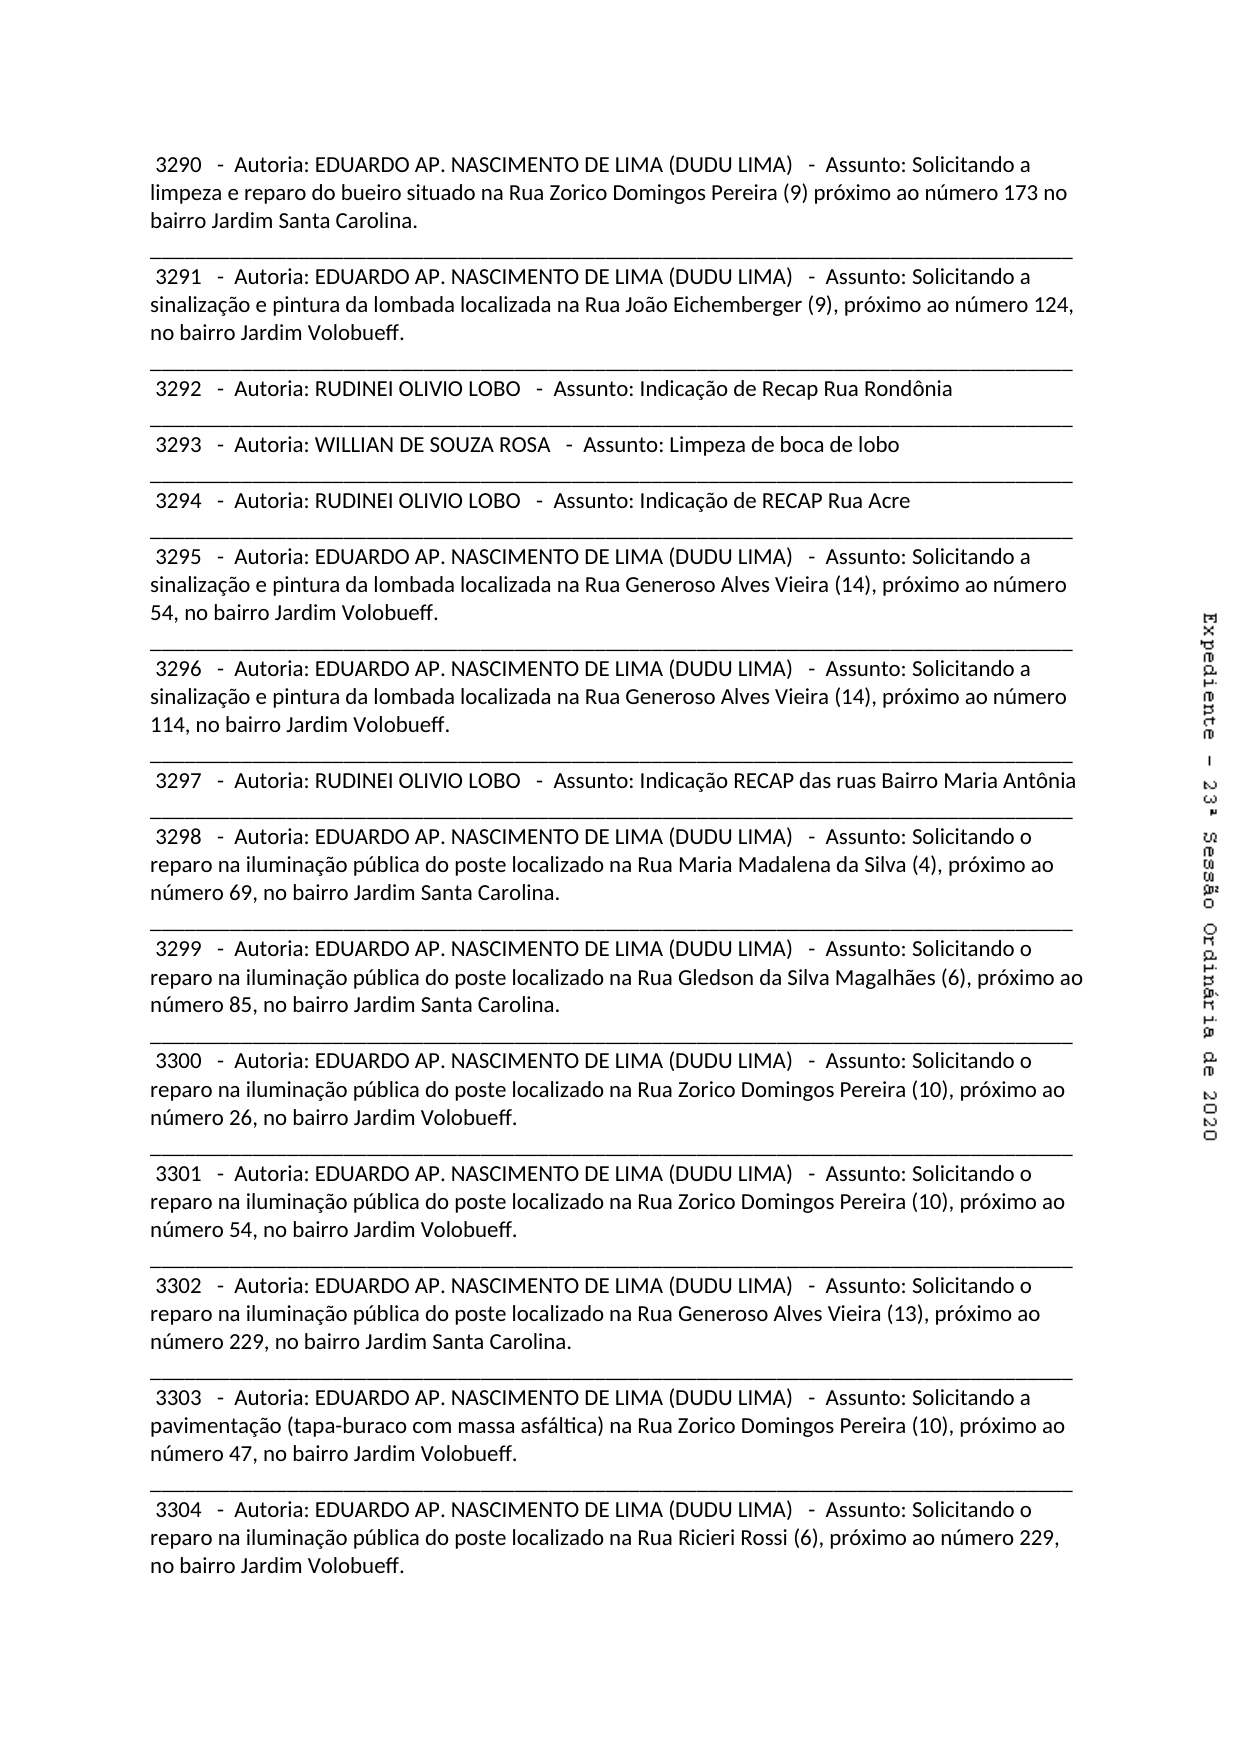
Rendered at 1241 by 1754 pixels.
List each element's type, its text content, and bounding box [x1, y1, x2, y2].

text 3299 - Autoria: EDUARDO AP. NASCIMENTO DE LIMA (DUDU LIMA) - Assunto: Solicitando o reparo na iluminação pública do poste localizado na Rua Gledson da Silva Magalhães (6), próximo ao número 85, no bairro Jardim Santa Carolina. [150, 934, 1090, 1019]
text _________________________________________________________________________________ [150, 458, 1090, 486]
text _________________________________________________________________________________ [150, 1131, 1090, 1159]
text 3302 - Autoria: EDUARDO AP. NASCIMENTO DE LIMA (DUDU LIMA) - Assunto: Solicitando o reparo na iluminação pública do poste localizado na Rua Generoso Alves Vieira (13), próximo ao número 229, no bairro Jardim Santa Carolina. [150, 1271, 1090, 1355]
text 3293 - Autoria: WILLIAN DE SOUZA ROSA - Assunto: Limpeza de boca de lobo [150, 430, 1090, 458]
text 3297 - Autoria: RUDINEI OLIVIO LOBO - Assunto: Indicação RECAP das ruas Bairro Maria Antônia [150, 766, 1090, 794]
text 3291 - Autoria: EDUARDO AP. NASCIMENTO DE LIMA (DUDU LIMA) - Assunto: Solicitando a sinalização e pintura da lombada localizada na Rua João Eichemberger (9), próximo ao número 124, no bairro Jardim Volobueff. [150, 262, 1090, 346]
text _________________________________________________________________________________ [150, 1467, 1090, 1495]
text _________________________________________________________________________________ [150, 794, 1090, 822]
text _________________________________________________________________________________ [150, 234, 1090, 262]
text 3300 - Autoria: EDUARDO AP. NASCIMENTO DE LIMA (DUDU LIMA) - Assunto: Solicitando o reparo na iluminação pública do poste localizado na Rua Zorico Domingos Pereira (10), próximo ao número 26, no bairro Jardim Volobueff. [150, 1047, 1090, 1131]
text 3303 - Autoria: EDUARDO AP. NASCIMENTO DE LIMA (DUDU LIMA) - Assunto: Solicitando a pavimentação (tapa-buraco com massa asfáltica) na Rua Zorico Domingos Pereira (10), próximo ao número 47, no bairro Jardim Volobueff. [150, 1383, 1090, 1467]
text _________________________________________________________________________________ [150, 1019, 1090, 1047]
text _________________________________________________________________________________ [150, 907, 1090, 934]
text 3294 - Autoria: RUDINEI OLIVIO LOBO - Assunto: Indicação de RECAP Rua Acre [150, 486, 1090, 514]
text 3295 - Autoria: EDUARDO AP. NASCIMENTO DE LIMA (DUDU LIMA) - Assunto: Solicitando a sinalização e pintura da lombada localizada na Rua Generoso Alves Vieira (14), próximo ao número 54, no bairro Jardim Volobueff. [150, 542, 1090, 626]
text _________________________________________________________________________________ [150, 1355, 1090, 1383]
text 3292 - Autoria: RUDINEI OLIVIO LOBO - Assunto: Indicação de Recap Rua Rondônia [150, 374, 1090, 402]
text _________________________________________________________________________________ [150, 738, 1090, 766]
text _________________________________________________________________________________ [150, 1243, 1090, 1271]
text _________________________________________________________________________________ [150, 514, 1090, 542]
text _________________________________________________________________________________ [150, 346, 1090, 374]
text 3298 - Autoria: EDUARDO AP. NASCIMENTO DE LIMA (DUDU LIMA) - Assunto: Solicitando o reparo na iluminação pública do poste localizado na Rua Maria Madalena da Silva (4), próximo ao número 69, no bairro Jardim Santa Carolina. [150, 822, 1090, 907]
text _________________________________________________________________________________ [150, 626, 1090, 654]
text 3290 - Autoria: EDUARDO AP. NASCIMENTO DE LIMA (DUDU LIMA) - Assunto: Solicitando a limpeza e reparo do bueiro situado na Rua Zorico Domingos Pereira (9) próximo ao número 173 no bairro Jardim Santa Carolina. [150, 150, 1090, 234]
text 3301 - Autoria: EDUARDO AP. NASCIMENTO DE LIMA (DUDU LIMA) - Assunto: Solicitando o reparo na iluminação pública do poste localizado na Rua Zorico Domingos Pereira (10), próximo ao número 54, no bairro Jardim Volobueff. [150, 1159, 1090, 1243]
text 3296 - Autoria: EDUARDO AP. NASCIMENTO DE LIMA (DUDU LIMA) - Assunto: Solicitando a sinalização e pintura da lombada localizada na Rua Generoso Alves Vieira (14), próximo ao número 114, no bairro Jardim Volobueff. [150, 654, 1090, 738]
text _________________________________________________________________________________ [150, 402, 1090, 430]
text 3304 - Autoria: EDUARDO AP. NASCIMENTO DE LIMA (DUDU LIMA) - Assunto: Solicitando o reparo na iluminação pública do poste localizado na Rua Ricieri Rossi (6), próximo ao número 229, no bairro Jardim Volobueff. [150, 1495, 1090, 1579]
picture [1177, 609, 1241, 1145]
